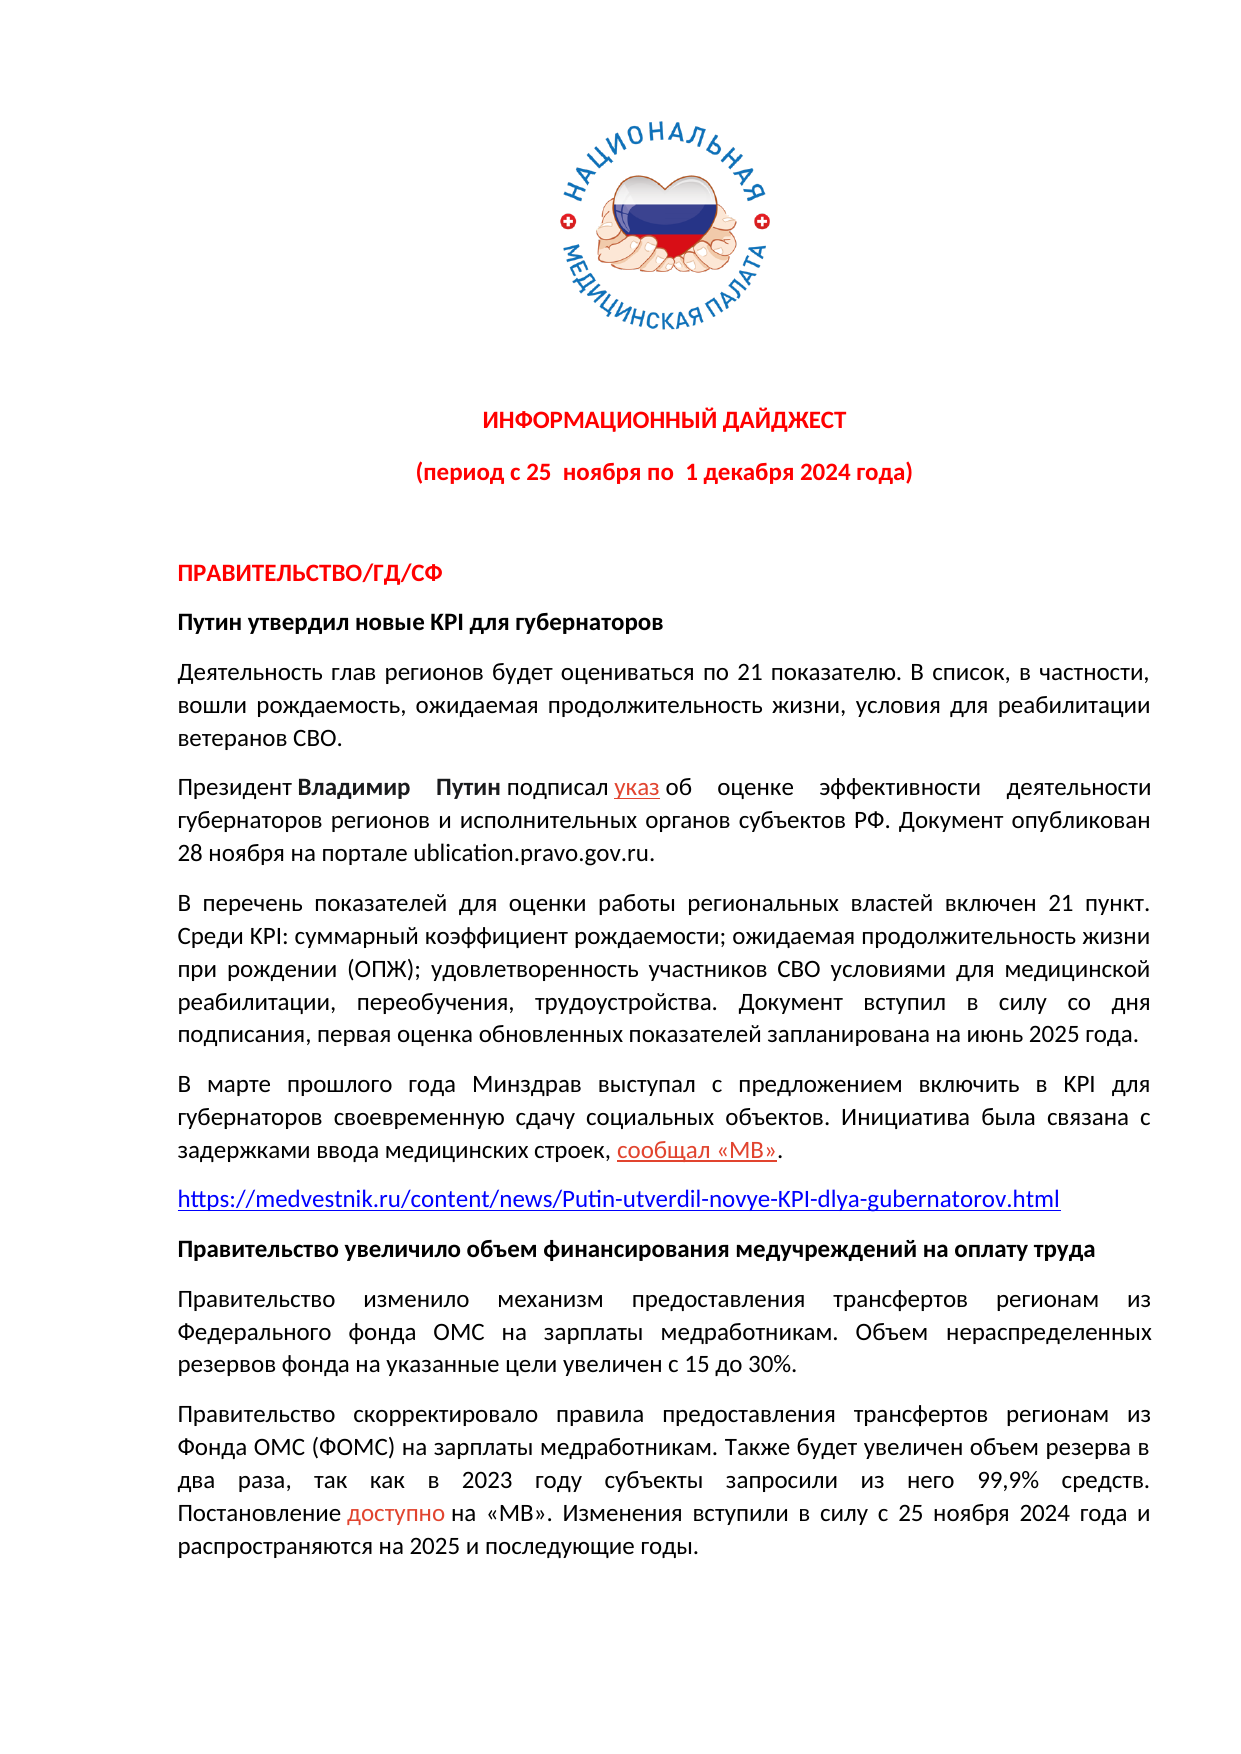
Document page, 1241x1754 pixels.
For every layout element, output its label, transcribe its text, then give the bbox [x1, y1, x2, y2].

text Путин утвердил новые KPI для губернаторов [177, 606, 1152, 637]
text Деятельность глав регионов будет оцениваться по 21 показателю. В список, в частности, вошли рождаемость, ожидаемая продолжительность жизни, условия для реабилитации ветеранов СВО. [177, 656, 1152, 752]
text Президент Владимир Путин подписал указ об оценке эффективности деятельности губернаторов регионов и исполнительных органов субъектов РФ. Документ опубликован 28 ноября на портале ublication.pravo.gov.ru. [177, 771, 1152, 868]
text Правительство увеличило объем финансирования медучреждений на оплату труда [177, 1233, 1152, 1264]
text В марте прошлого года Минздрав выступал с предложением включить в KPI для губернаторов своевременную сдачу социальных объектов. Инициатива была связана с задержками ввода медицинских строек, сообщал «МВ». [177, 1132, 1152, 1164]
text ПРАВИТЕЛЬСТВО/ГД/СФ [177, 557, 1152, 587]
text В перечень показателей для оценки работы региональных властей включен 21 пункт. Среди KPI: суммарный коэффициент рождаемости; ожидаемая продолжительность жизни при рождении (ОПЖ); удовлетворенность участников СВО условиями для медицинской реабилитации, переобучения, трудоустройства. Документ вступил в силу со дня подписания, первая оценка обновленных показателей запланирована на июнь 2025 года. [177, 887, 1152, 1049]
text ИНФОРМАЦИОННЫЙ ДАЙДЖЕСТ [177, 404, 1152, 434]
picture [557, 118, 772, 332]
text Правительство скорректировало правила предоставления трансфертов регионам из Фонда ОМС (ФОМС) на зарплаты медработникам. Также будет увеличен объем резерва в два раза, так как в 2023 году субъекты запросили из него 99,9% средств. Постановление доступно на «МВ». Изменения вступили в силу с 25 ноября 2024 года и распространяются на 2025 и последующие годы. [177, 1398, 1152, 1560]
text (период с 25 ноября по 1 декабря 2024 года) [177, 456, 1152, 486]
text https://medvestnik.ru/content/news/Putin-utverdil-novye-KPI-dlya-gubernatorov.html [177, 1183, 1152, 1214]
text Правительство изменило механизм предоставления трансфертов регионам из Федерального фонда ОМС на зарплаты медработникам. Объем нераспределенных резервов фонда на указанные цели увеличен с 15 до 30%. [177, 1283, 1152, 1379]
